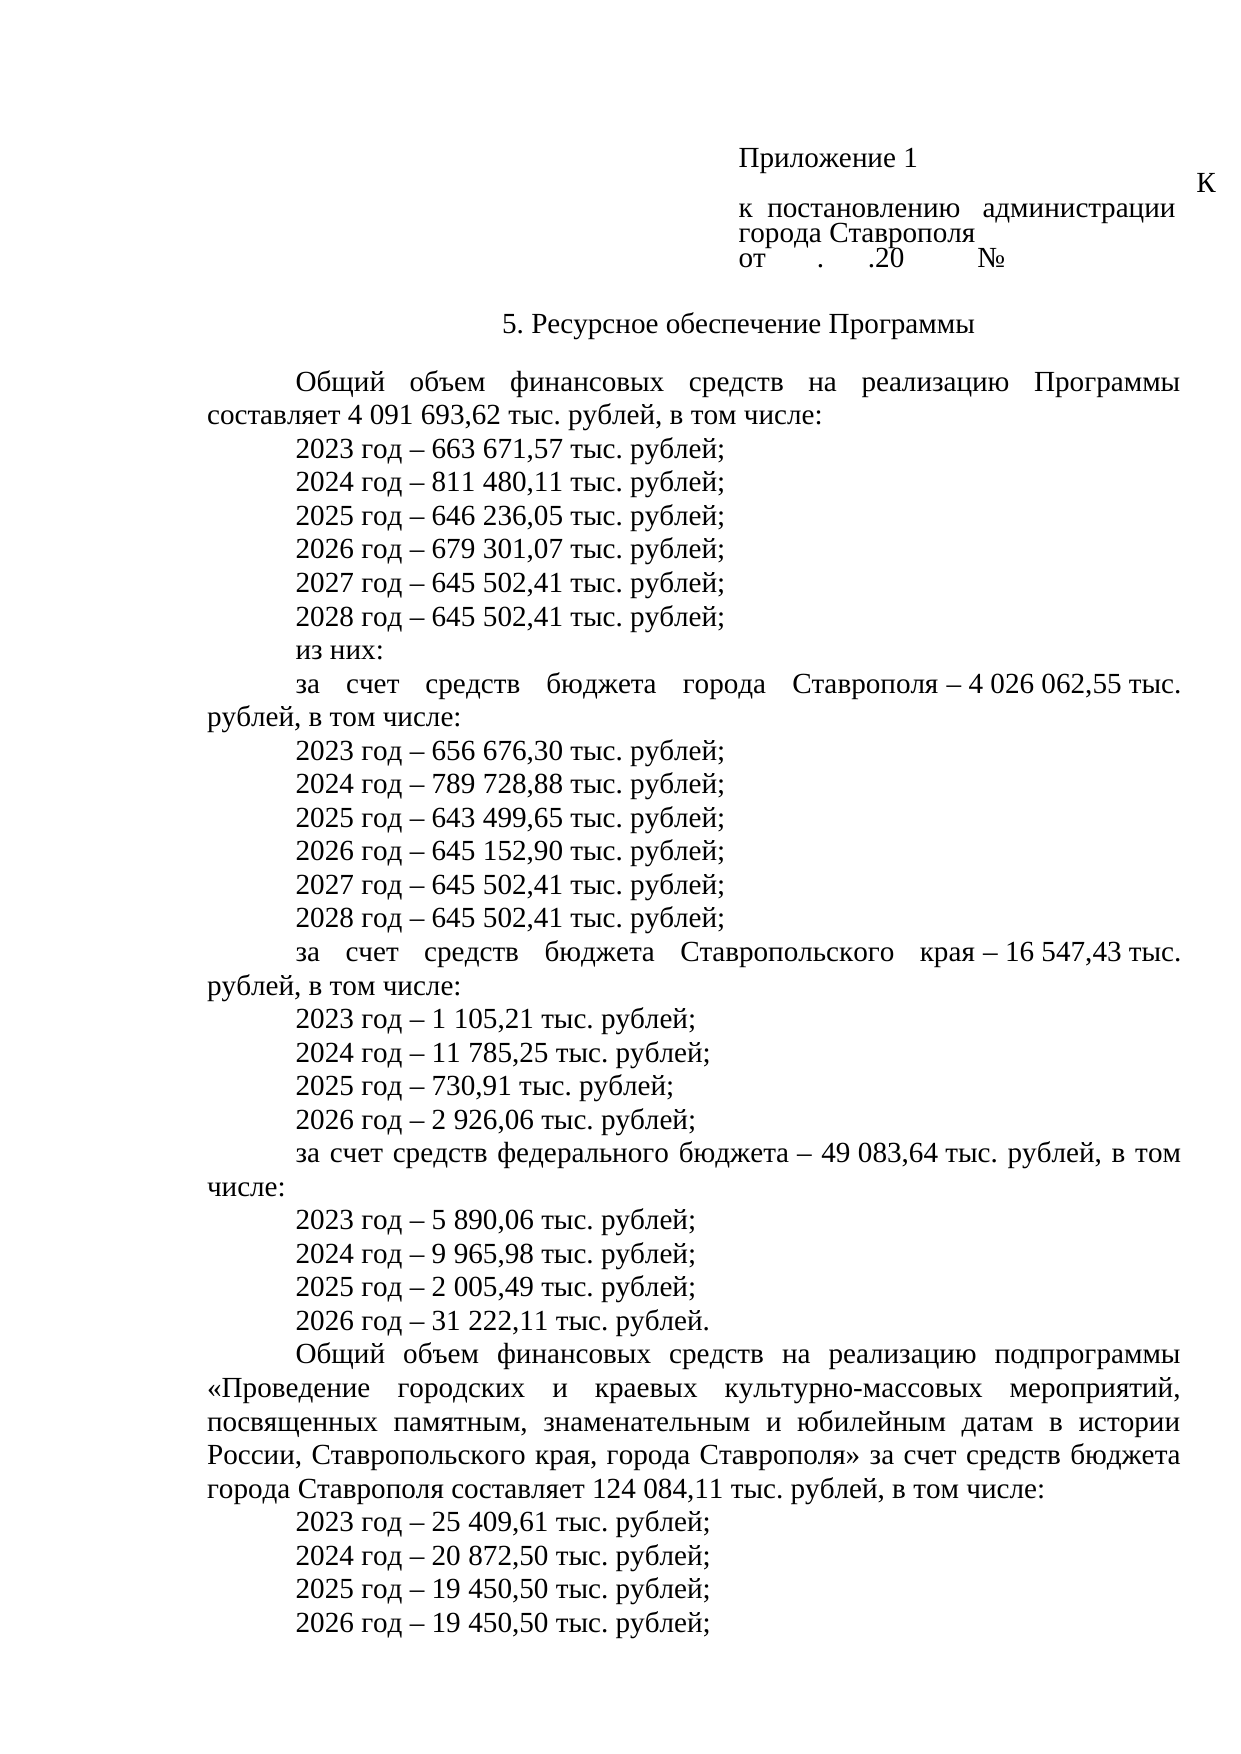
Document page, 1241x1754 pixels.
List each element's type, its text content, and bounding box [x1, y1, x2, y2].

text Приложение 1 [207, 148, 1187, 173]
text 2023 год – 656 676,30 тыс. рублей; [207, 733, 1181, 766]
text от . .20 № [207, 248, 1181, 273]
text 2026 год – 679 301,07 тыс. рублей; [207, 532, 1181, 565]
text 2024 год – 9 965,98 тыс. рублей; [207, 1236, 1181, 1269]
text 2025 год – 646 236,05 тыс. рублей; [207, 498, 1181, 532]
text 2026 год – 31 222,11 тыс. рублей. [207, 1303, 1181, 1337]
text 2023 год – 1 105,21 тыс. рублей; [207, 1001, 1181, 1035]
text 2025 год – 643 499,65 тыс. рублей; [207, 800, 1181, 833]
title 5. Ресурсное обеспечение Программы [207, 306, 1181, 340]
text из них: [207, 632, 1181, 666]
text 2025 год – 19 450,50 тыс. рублей; [207, 1571, 1181, 1605]
text 2027 год – 645 502,41 тыс. рублей; [207, 867, 1181, 901]
text за счет средств бюджета города Ставрополя – 4 026 062,55 тыс. рублей, в том числе: [207, 666, 1181, 733]
text 2025 год – 2 005,49 тыс. рублей; [207, 1269, 1181, 1303]
text 2028 год – 645 502,41 тыс. рублей; [207, 901, 1181, 934]
text Кк постановлению администрации города Ставрополя [738, 173, 1196, 248]
text 2025 год – 730,91 тыс. рублей; [207, 1068, 1181, 1102]
text 2023 год – 5 890,06 тыс. рублей; [207, 1202, 1181, 1236]
text 2023 год – 25 409,61 тыс. рублей; [207, 1504, 1181, 1538]
text 2023 год – 663 671,57 тыс. рублей; [207, 431, 1181, 464]
text 2026 год – 645 152,90 тыс. рублей; [207, 833, 1181, 867]
text за счет средств бюджета Ставропольского края – 16 547,43 тыс. рублей, в том числе: [207, 934, 1181, 1001]
text Общий объем финансовых средств на реализацию Программы составляет 4 091 693,62 тыс. рублей, в том числе: [207, 364, 1181, 431]
text 2026 год – 2 926,06 тыс. рублей; [207, 1102, 1181, 1135]
text 2027 год – 645 502,41 тыс. рублей; [207, 565, 1181, 599]
text 2024 год – 811 480,11 тыс. рублей; [207, 464, 1181, 498]
text 2024 год – 789 728,88 тыс. рублей; [207, 766, 1181, 800]
text 2026 год – 19 450,50 тыс. рублей; [207, 1605, 1181, 1638]
text Общий объем финансовых средств на реализацию подпрограммы «Проведение городских и краевых культурно-массовых мероприятий, посвященных памятным, знаменательным и юбилейным датам в истории России, Ставропольского края, города Ставрополя» за счет средств бюджета города Ставрополя составляет 124 084,11 тыс. рублей, в том числе: [207, 1337, 1181, 1504]
text 2024 год – 20 872,50 тыс. рублей; [207, 1538, 1181, 1571]
text 2024 год – 11 785,25 тыс. рублей; [207, 1035, 1181, 1068]
text за счет средств федерального бюджета – 49 083,64 тыс. рублей, в том числе: [207, 1135, 1181, 1202]
text 2028 год – 645 502,41 тыс. рублей; [207, 599, 1181, 632]
